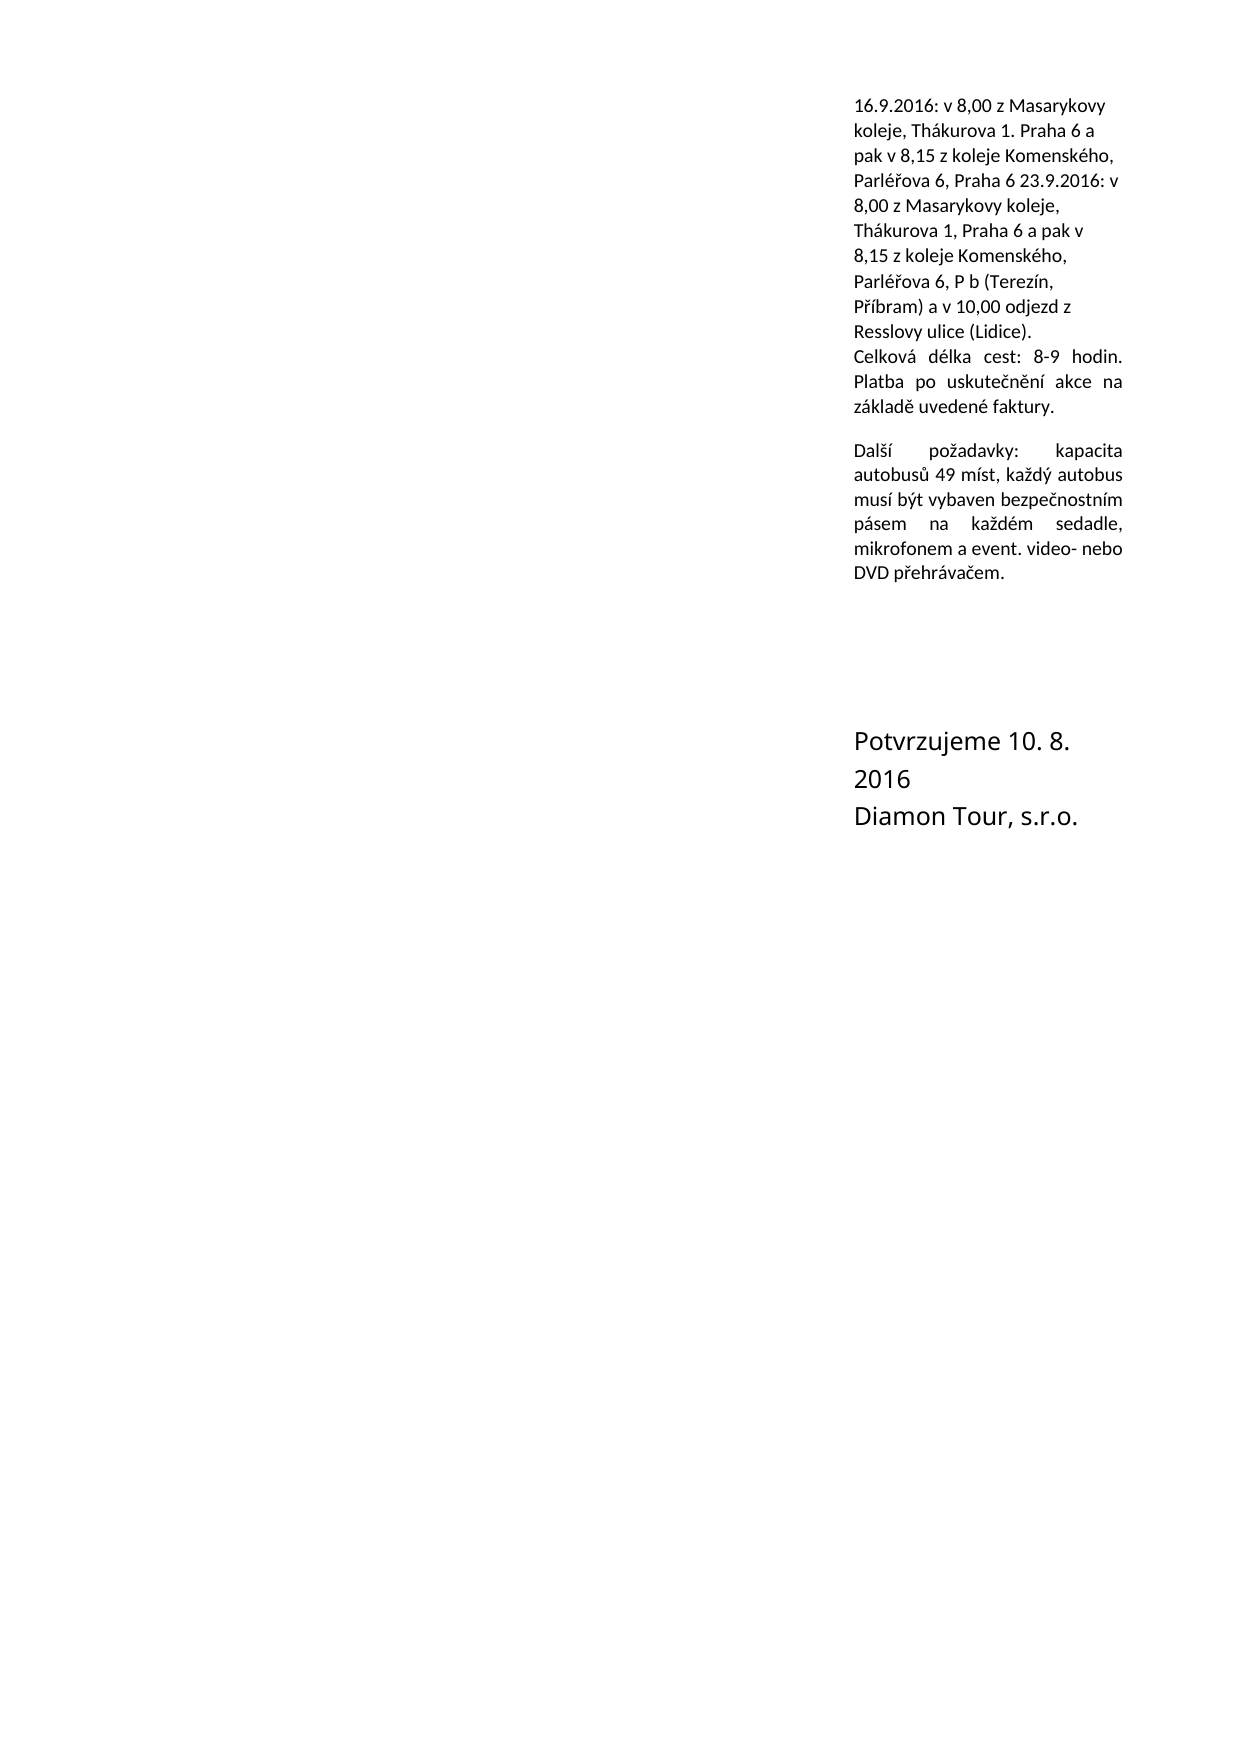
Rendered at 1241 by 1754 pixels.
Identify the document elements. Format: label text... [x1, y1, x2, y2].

text Potvrzujeme 10. 8. 2016 [853, 721, 1123, 796]
text Celková délka cest: 8-9 hodin. Platba po uskutečnění akce na základě uvedené faktury. [853, 343, 1123, 419]
text Další požadavky: kapacita autobusů 49 míst, každý autobus musí být vybaven bezpečnostním pásem na každém sedadle, mikrofonem a event. video- nebo DVD přehrávačem. [853, 438, 1123, 584]
text Diamon Tour, s.r.o. [853, 796, 1123, 833]
text 16.9.2016: v 8,00 z Masarykovy koleje, Thákurova 1. Praha 6 a pak v 8,15 z koleje Komenského, Parléřova 6, Praha 6 23.9.2016: v 8,00 z Masarykovy koleje, Thákurova 1, Praha 6 a pak v 8,15 z koleje Komenského, Parléřova 6, P b (Terezín, Příbram) a v 10,00 odjezd z Resslovy ulice (Lidice). [853, 92, 1123, 343]
